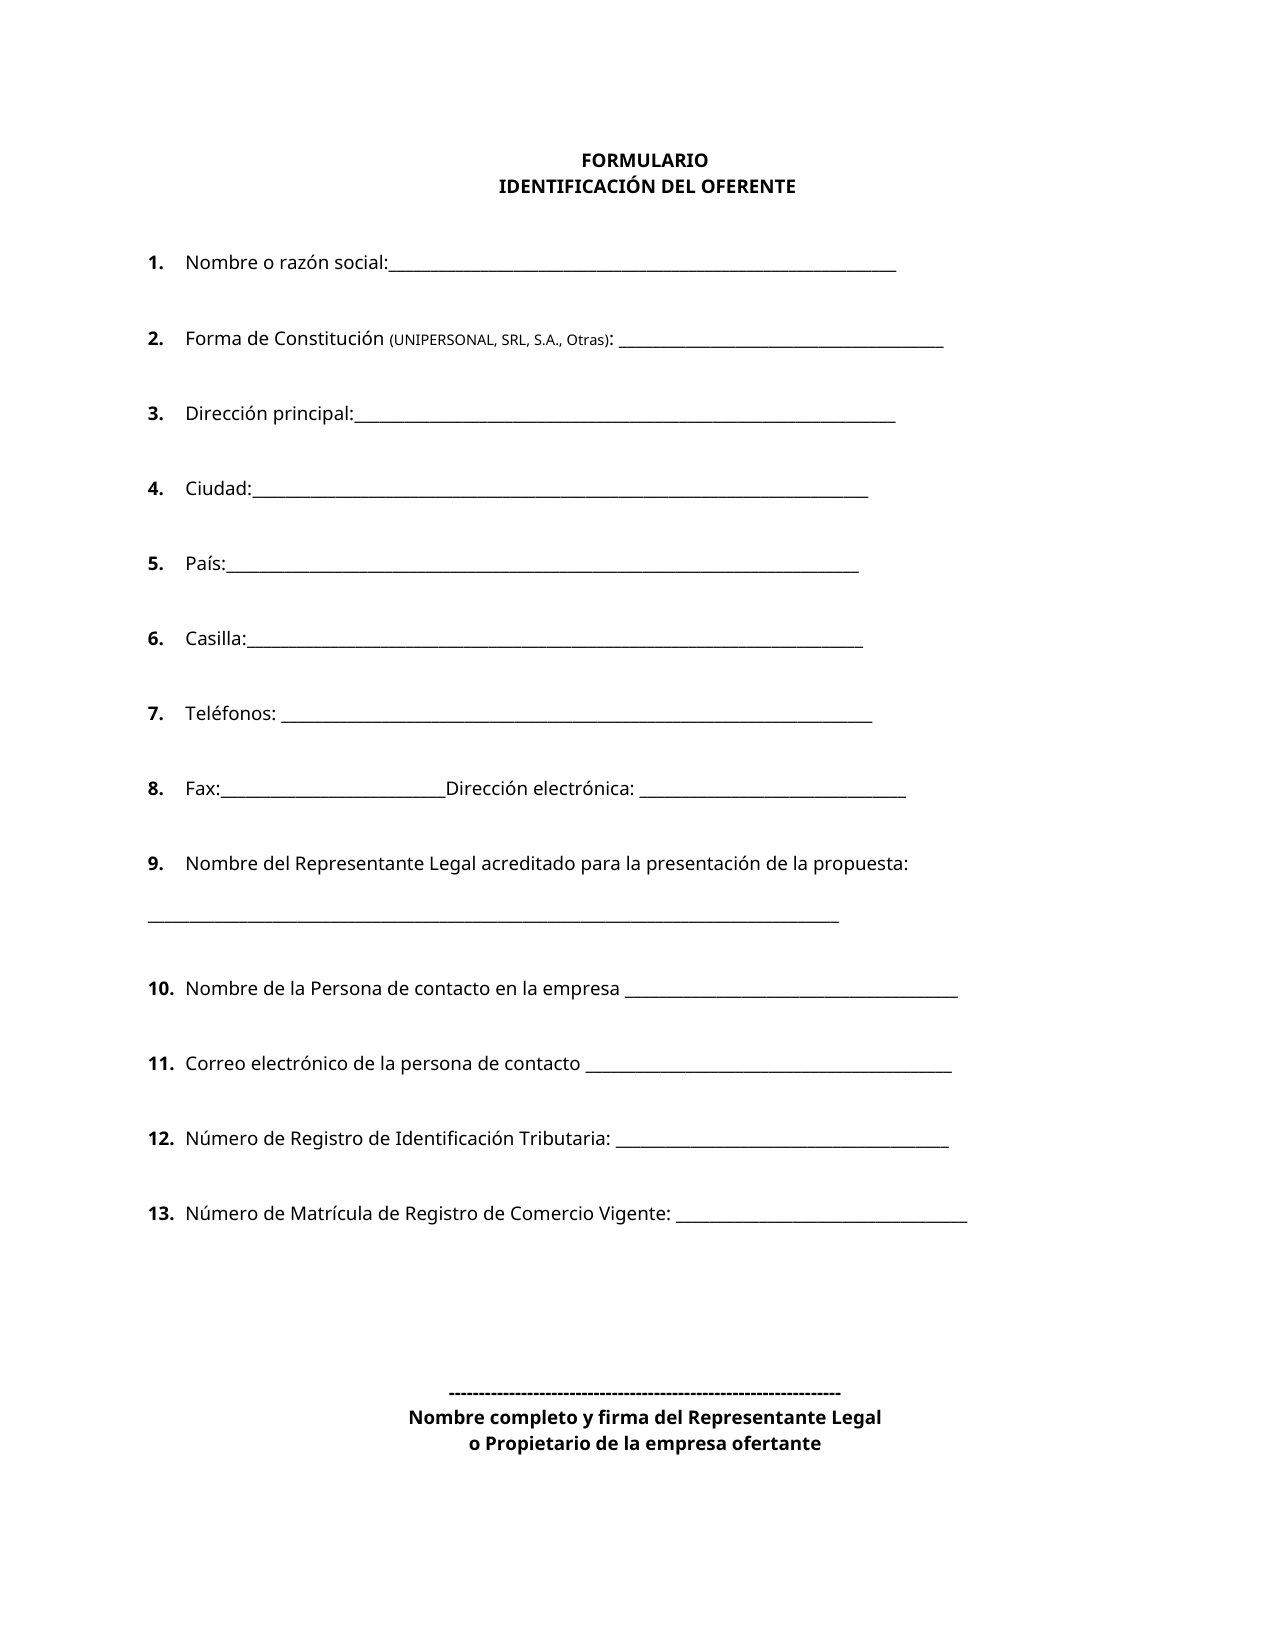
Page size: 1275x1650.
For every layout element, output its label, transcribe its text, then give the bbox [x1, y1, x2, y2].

list Nombre o razón social:_____________________________________________________________ [148, 250, 1142, 275]
text o Propietario de la empresa ofertante [148, 1430, 1142, 1456]
list Correo electrónico de la persona de contacto ____________________________________________ [148, 1051, 1142, 1076]
list Dirección principal: _________________________________________________________________ [148, 401, 1142, 426]
list País: ____________________________________________________________________________ [148, 551, 1142, 576]
list Casilla: __________________________________________________________________________ [148, 626, 1142, 651]
list Teléfonos: _______________________________________________________________________ [148, 701, 1142, 726]
text ___________________________________________________________________________________ [148, 901, 1142, 926]
list Nombre del Representante Legal acreditado para la presentación de la propuesta: [148, 851, 1142, 876]
list Fax: ___________________________Dirección electrónica: ________________________________ [148, 776, 1142, 801]
text ----------------------------------------------------------------- [148, 1379, 1142, 1404]
text IDENTIFICACIÓN DEL OFERENTE [148, 173, 1142, 199]
list Número de Registro de Identificación Tributaria: ________________________________________ [148, 1126, 1142, 1151]
text o Propietario de la empresa ofertanteFORMULARIO [148, 148, 1142, 173]
list Forma de Constitución (UNIPERSONAL, SRL, S.A., Otras): _______________________________________ [148, 326, 1142, 351]
list Número de Matrícula de Registro de Comercio Vigente: ___________________________________ [148, 1201, 1142, 1226]
list Ciudad: __________________________________________________________________________ [148, 476, 1142, 501]
text Nombre completo y firma del Representante Legal [148, 1404, 1142, 1430]
list Nombre de la Persona de contacto en la empresa ________________________________________ [148, 976, 1142, 1001]
